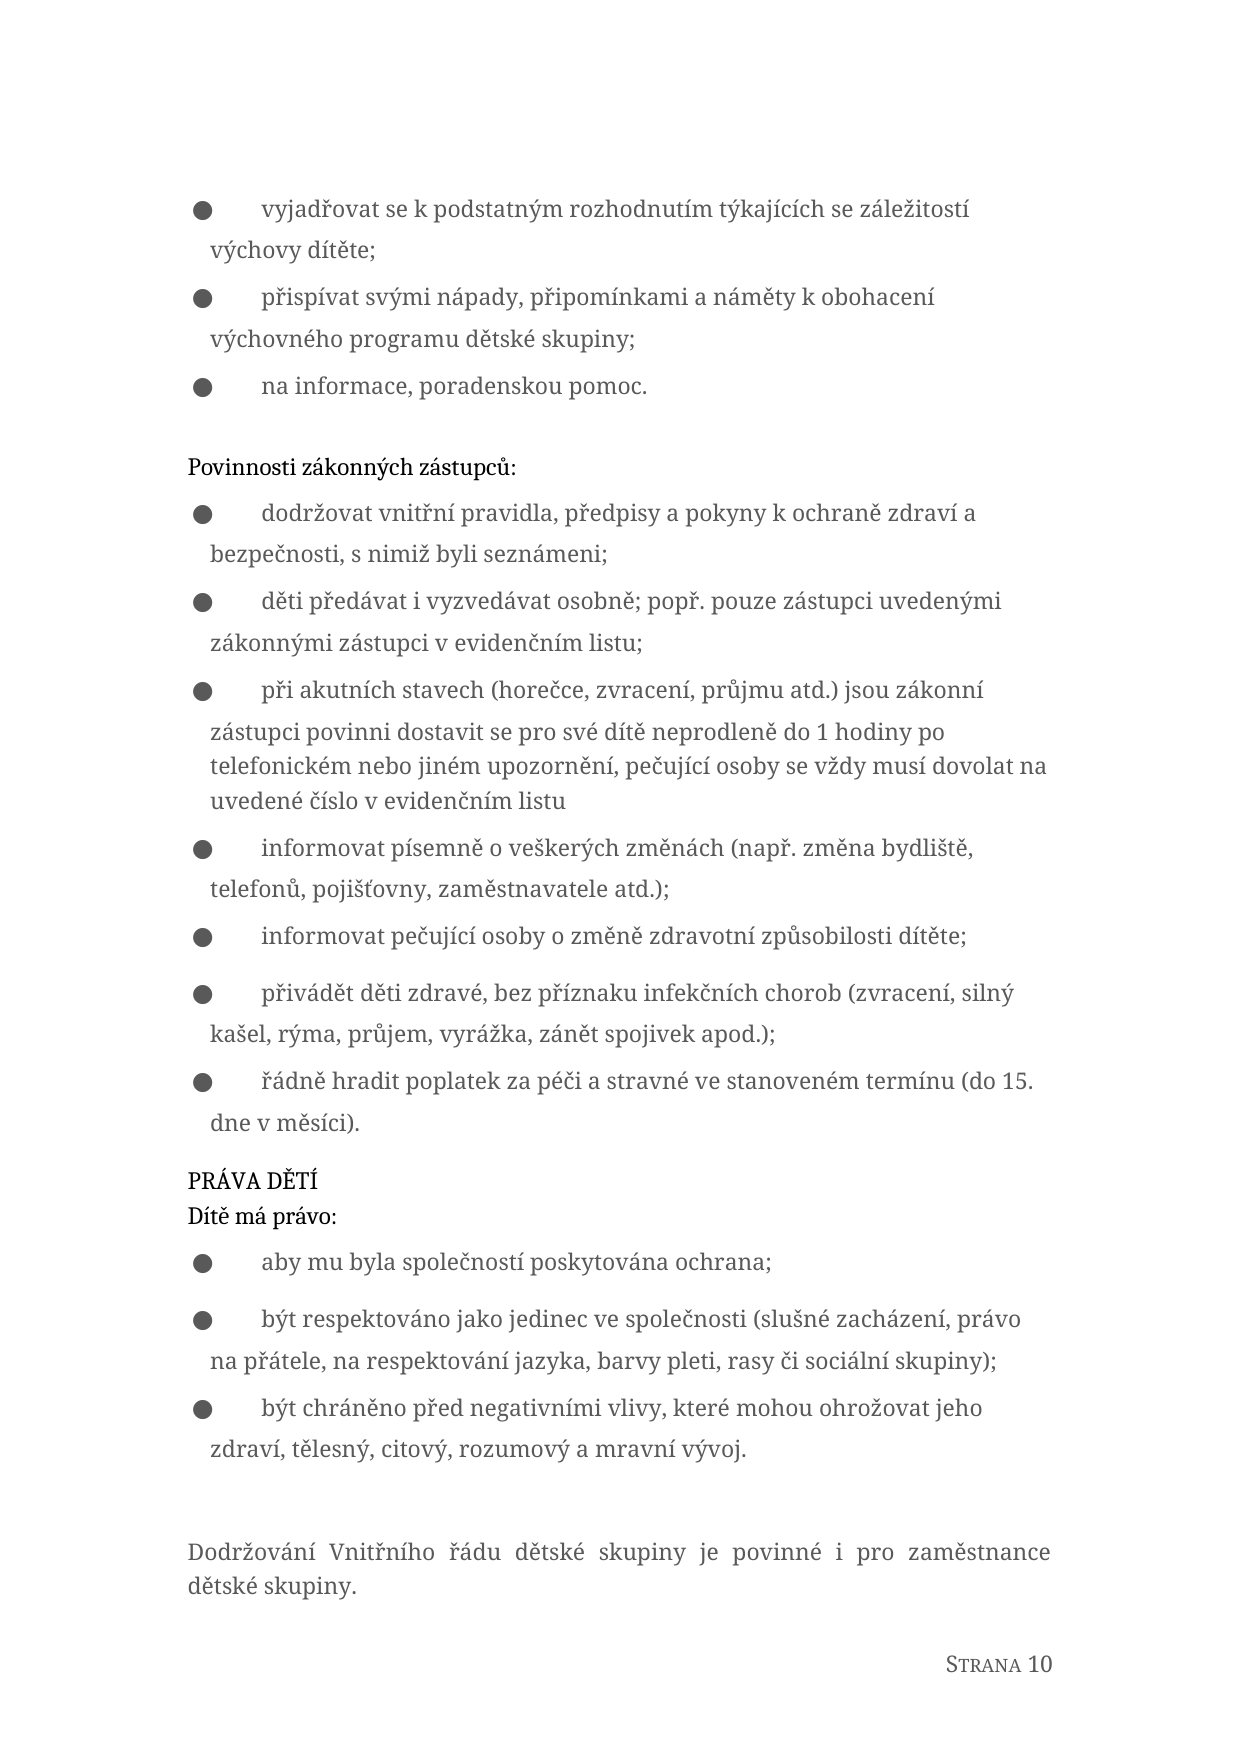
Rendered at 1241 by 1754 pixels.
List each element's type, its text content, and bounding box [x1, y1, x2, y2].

text Dodržování Vnitřního řádu dětské skupiny je povinné i pro zaměstnance dětské skupiny. [187, 1535, 1053, 1601]
list informovat písemně o veškerých změnách (např. změna bydliště, telefonů, pojišťovny, zaměstnavatele atd.); [192, 819, 1053, 904]
subtitle Dítě má právo: [187, 1202, 1053, 1231]
list být respektováno jako jedinec ve společnosti (slušné zacházení, právo na přátele, na respektování jazyka, barvy pleti, rasy či sociální skupiny); [192, 1290, 1053, 1376]
list děti předávat i vyzvedávat osobně; popř. pouze zástupci uvedenými zákonnými zástupci v evidenčním listu; [192, 573, 1053, 658]
list aby mu byla společností poskytována ochrana; [192, 1234, 1053, 1285]
list být chráněno před negativními vlivy, které mohou ohrožovat jeho zdraví, tělesný, citový, rozumový a mravní vývoj. [192, 1379, 1053, 1464]
list dodržovat vnitřní pravidla, předpisy a pokyny k ochraně zdraví a bezpečnosti, s nimiž byli seznámeni; [192, 484, 1053, 569]
list přivádět děti zdravé, bez příznaku infekčních chorob (zvracení, silný kašel, rýma, průjem, vyrážka, zánět spojivek apod.); [192, 964, 1053, 1050]
list vyjadřovat se k podstatným rozhodnutím týkajících se záležitostí výchovy dítěte; [192, 180, 1053, 266]
list řádně hradit poplatek za péči a stravné ve stanoveném termínu (do 15. dne v měsíci). [192, 1053, 1053, 1138]
subtitle Práva dětí [187, 1167, 1053, 1195]
list přispívat svými nápady, připomínkami a náměty k obohacení výchovného programu dětské skupiny; [192, 269, 1053, 354]
list při akutních stavech (horečce, zvracení, průjmu atd.) jsou zákonní zástupci povinni dostavit se pro své dítě neprodleně do 1 hodiny po telefonickém nebo jiném upozornění, pečující osoby se vždy musí dovolat na uvedené číslo v evidenčním listu [192, 661, 1053, 816]
subtitle Povinnosti zákonných zástupců: [187, 452, 1053, 481]
list informovat pečující osoby o změně zdravotní způsobilosti dítěte; [192, 908, 1053, 959]
list na informace, poradenskou pomoc. [192, 357, 1053, 409]
